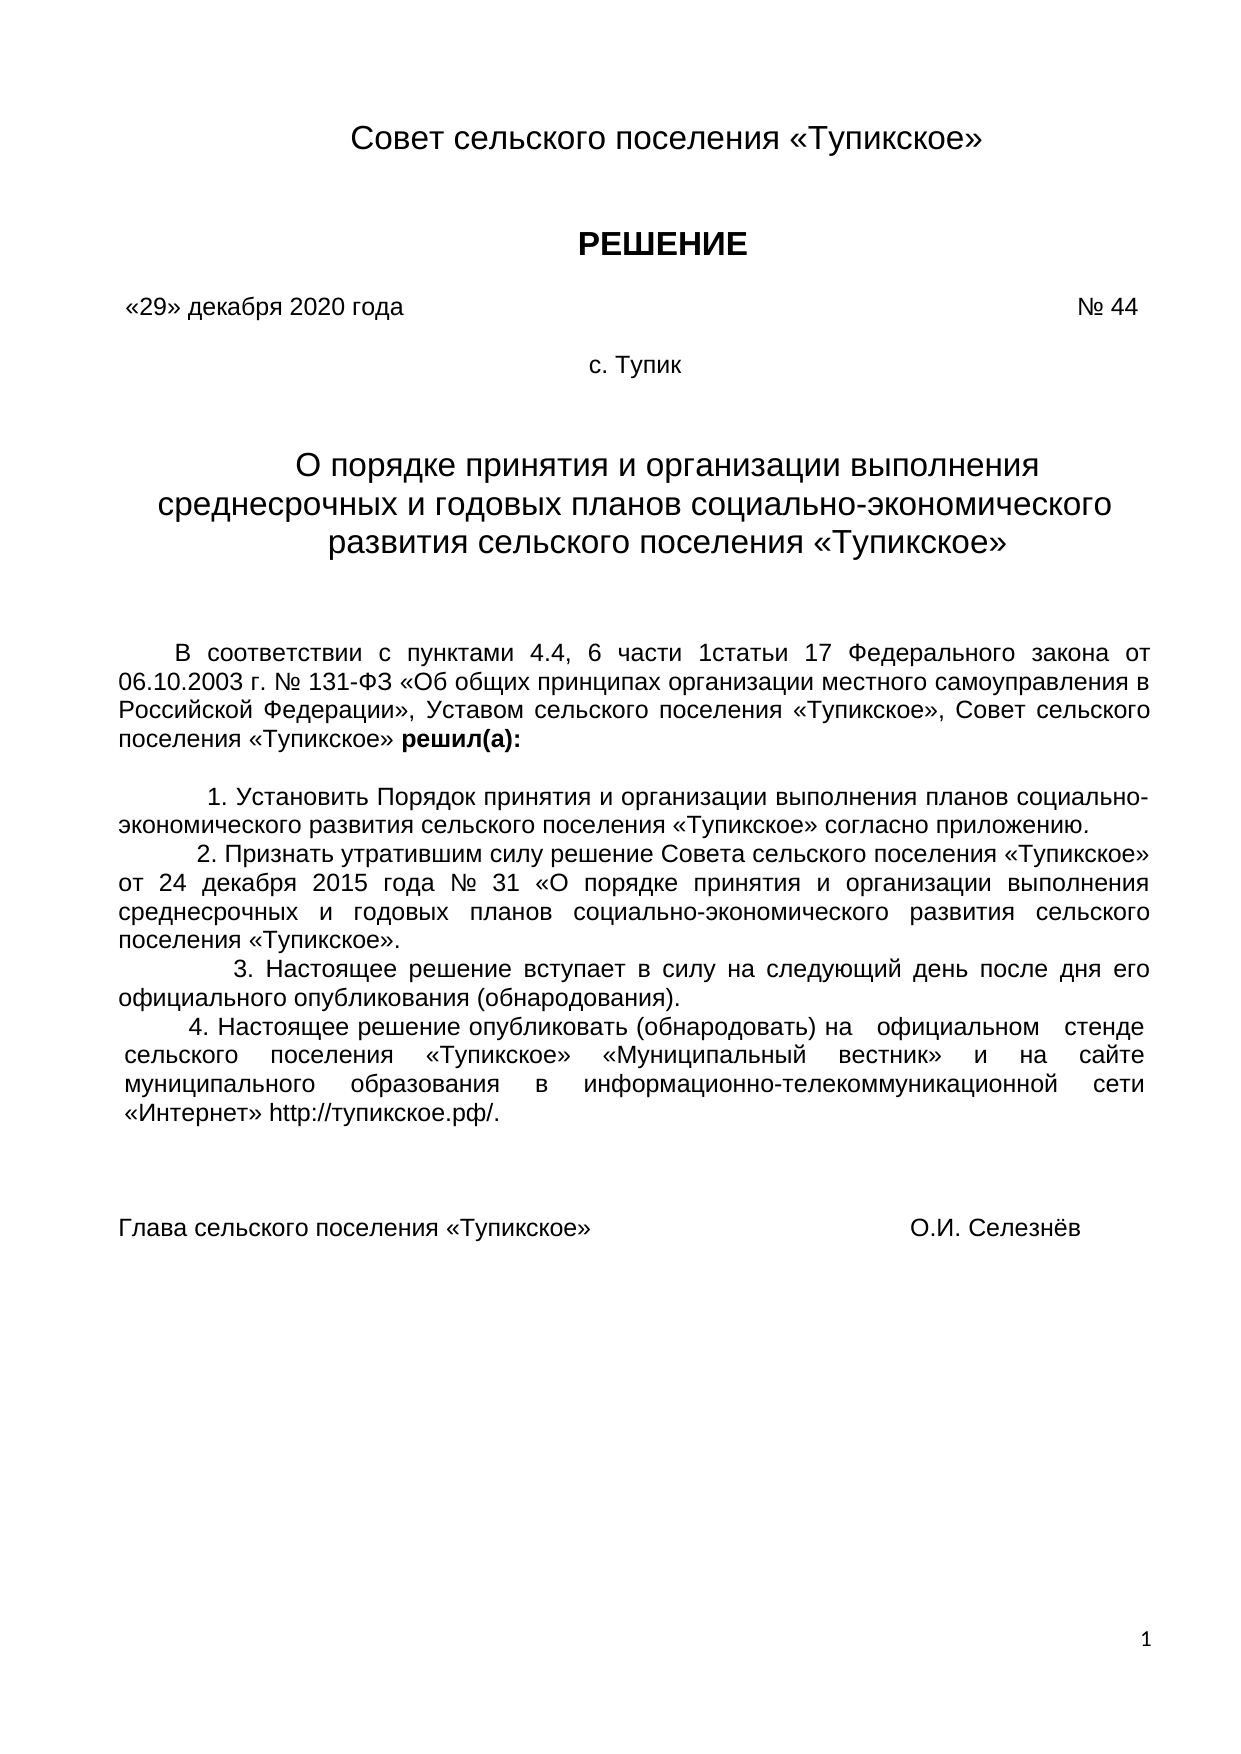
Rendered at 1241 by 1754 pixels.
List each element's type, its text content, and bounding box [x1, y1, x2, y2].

text О порядке принятия и организации выполнения среднесрочных и годовых планов социально-экономического [118, 446, 1152, 522]
text 3. Настоящее решение вступает в силу на следующий день после дня его официального опубликования (обнародования). [118, 954, 1152, 1011]
text 2. Признать утратившим силу решение Совета сельского поселения «Тупикское» от 24 декабря 2015 года № 31 «О порядке принятия и организации выполнения среднесрочных и годовых планов социально-экономического развития сельского поселения «Тупикское». [118, 839, 1152, 954]
text Совет сельского поселения «Тупикское» [118, 118, 1152, 157]
text с. Тупик [118, 350, 1152, 378]
text 1. Установить Порядок принятия и организации выполнения планов социально-экономического развития сельского поселения «Тупикское» согласно приложению. [118, 781, 1152, 839]
text развития сельского поселения «Тупикское» [118, 522, 1152, 561]
text РЕШЕНИЕ [118, 224, 1152, 263]
text 4. Настоящее решение опубликовать (обнародовать) на официальном стенде сельского поселения «Тупикское» «Муниципальный вестник» и на сайте муниципального образования в информационно-телекоммуникационной сети «Интернет» http://тупикское.рф/. [124, 1011, 1146, 1126]
text В соответствии с пунктами 4.4, 6 части 1статьи 17 Федерального закона от 06.10.2003 г. № 131-ФЗ «Об общих принципах организации местного самоуправления в Российской Федерации», Уставом сельского поселения «Тупикское», Совет сельского поселения «Тупикское» решил(а): [118, 638, 1152, 753]
text «29» декабря 2020 года № 44 [118, 292, 1152, 321]
text Глава сельского поселения «Тупикское» О.И. Селезнёв [118, 1213, 1152, 1241]
